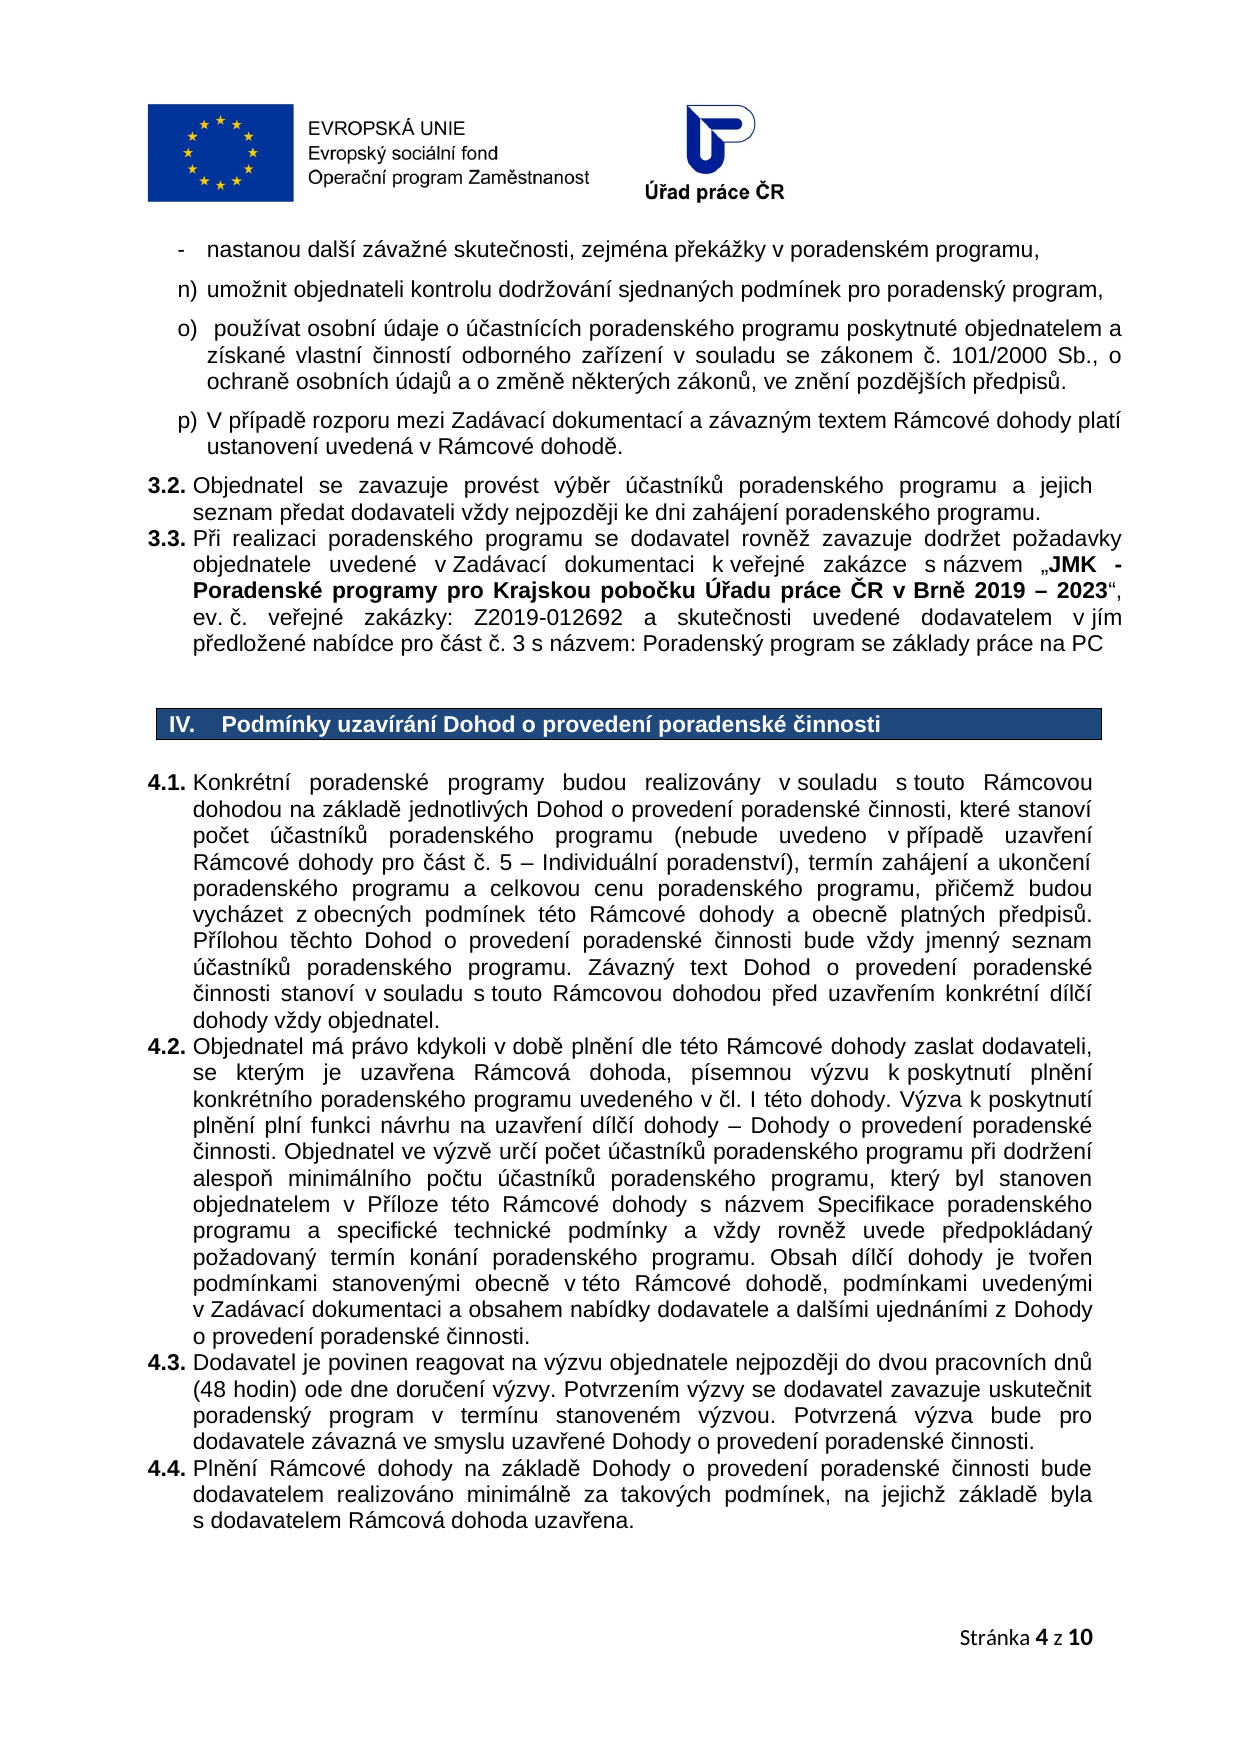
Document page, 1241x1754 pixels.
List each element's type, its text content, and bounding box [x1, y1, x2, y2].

list Plnění Rámcové dohody na základě Dohody o provedení poradenské činnosti bude dodavatelem realizováno minimálně za takových podmínek, na jejichž základě byla s dodavatelem Rámcová dohoda uzavřena. [148, 1454, 1093, 1534]
list Objednatel se zavazuje provést výběr účastníků poradenského programu a jejich seznam předat dodavateli vždy nejpozději ke dni zahájení poradenského programu. [148, 472, 1093, 525]
list Objednatel má právo kdykoli v době plnění dle této Rámcové dohody zaslat dodavateli, se kterým je uzavřena Rámcová dohoda, písemnou výzvu k poskytnutí plnění konkrétního poradenského programu uvedeného v čl. I této dohody. Výzva k poskytnutí plnění plní funkci návrhu na uzavření dílčí dohody – Dohody o provedení poradenské činnosti. Objednatel ve výzvě určí počet účastníků poradenského programu při dodržení alespoň minimálního počtu účastníků poradenského programu, který byl stanoven objednatelem v Příloze této Rámcové dohody s názvem Specifikace poradenského programu a specifické technické podmínky a vždy rovněž uvede předpokládaný požadovaný termín konání poradenského programu. Obsah dílčí dohody je tvořen podmínkami stanovenými obecně v této Rámcové dohodě, podmínkami uvedenými v Zadávací dokumentaci a obsahem nabídky dodavatele a dalšími ujednáními z Dohody o provedení poradenské činnosti. [148, 1033, 1093, 1349]
subtitle Podmínky uzavírání Dohod o provedení poradenské činnosti [157, 709, 1101, 739]
picture [147, 73, 816, 233]
list používat osobní údaje o účastnících poradenského programu poskytnuté objednatelem a získané vlastní činností odborného zařízení v souladu se zákonem č. 101/2000 Sb., o ochraně osobních údajů a o změně některých zákonů, ve znění pozdějších předpisů. [177, 315, 1122, 394]
list Konkrétní poradenské programy budou realizovány v souladu s touto Rámcovou dohodou na základě jednotlivých Dohod o provedení poradenské činnosti, které stanoví počet účastníků poradenského programu (nebude uvedeno v případě uzavření Rámcové dohody pro část č. 5 – Individuální poradenství), termín zahájení a ukončení poradenského programu a celkovou cenu poradenského programu, přičemž budou vycházet z obecných podmínek této Rámcové dohody a obecně platných předpisů. Přílohou těchto Dohod o provedení poradenské činnosti bude vždy jmenný seznam účastníků poradenského programu. Závazný text Dohod o provedení poradenské činnosti stanoví v souladu s touto Rámcovou dohodou před uzavřením konkrétní dílčí dohody vždy objednatel. [148, 769, 1093, 1033]
list nastanou další závažné skutečnosti, zejména překážky v poradenském programu, [177, 233, 1122, 264]
list Dodavatel je povinen reagovat na výzvu objednatele nejpozději do dvou pracovních dnů (48 hodin) ode dne doručení výzvy. Potvrzením výzvy se dodavatel zavazuje uskutečnit poradenský program v termínu stanoveném výzvou. Potvrzená výzva bude pro dodavatele závazná ve smyslu uzavřené Dohody o provedení poradenské činnosti. [148, 1349, 1093, 1454]
list umožnit objednateli kontrolu dodržování sjednaných podmínek pro poradenský program, [177, 276, 1122, 303]
list Při realizaci poradenského programu se dodavatel rovněž zavazuje dodržet požadavky objednatele uvedené v Zadávací dokumentaci k veřejné zakázce s názvem „JMK - Poradenské programy pro Krajskou pobočku Úřadu práce ČR v Brně 2019 – 2023“, ev. č. veřejné zakázky: Z2019-012692 a skutečnosti uvedené dodavatelem v jím předložené nabídce pro část č. 3 s názvem: Poradenský program se základy práce na PC [148, 525, 1122, 657]
list V případě rozporu mezi Zadávací dokumentací a závazným textem Rámcové dohody platí ustanovení uvedená v Rámcové dohodě. [177, 407, 1122, 459]
